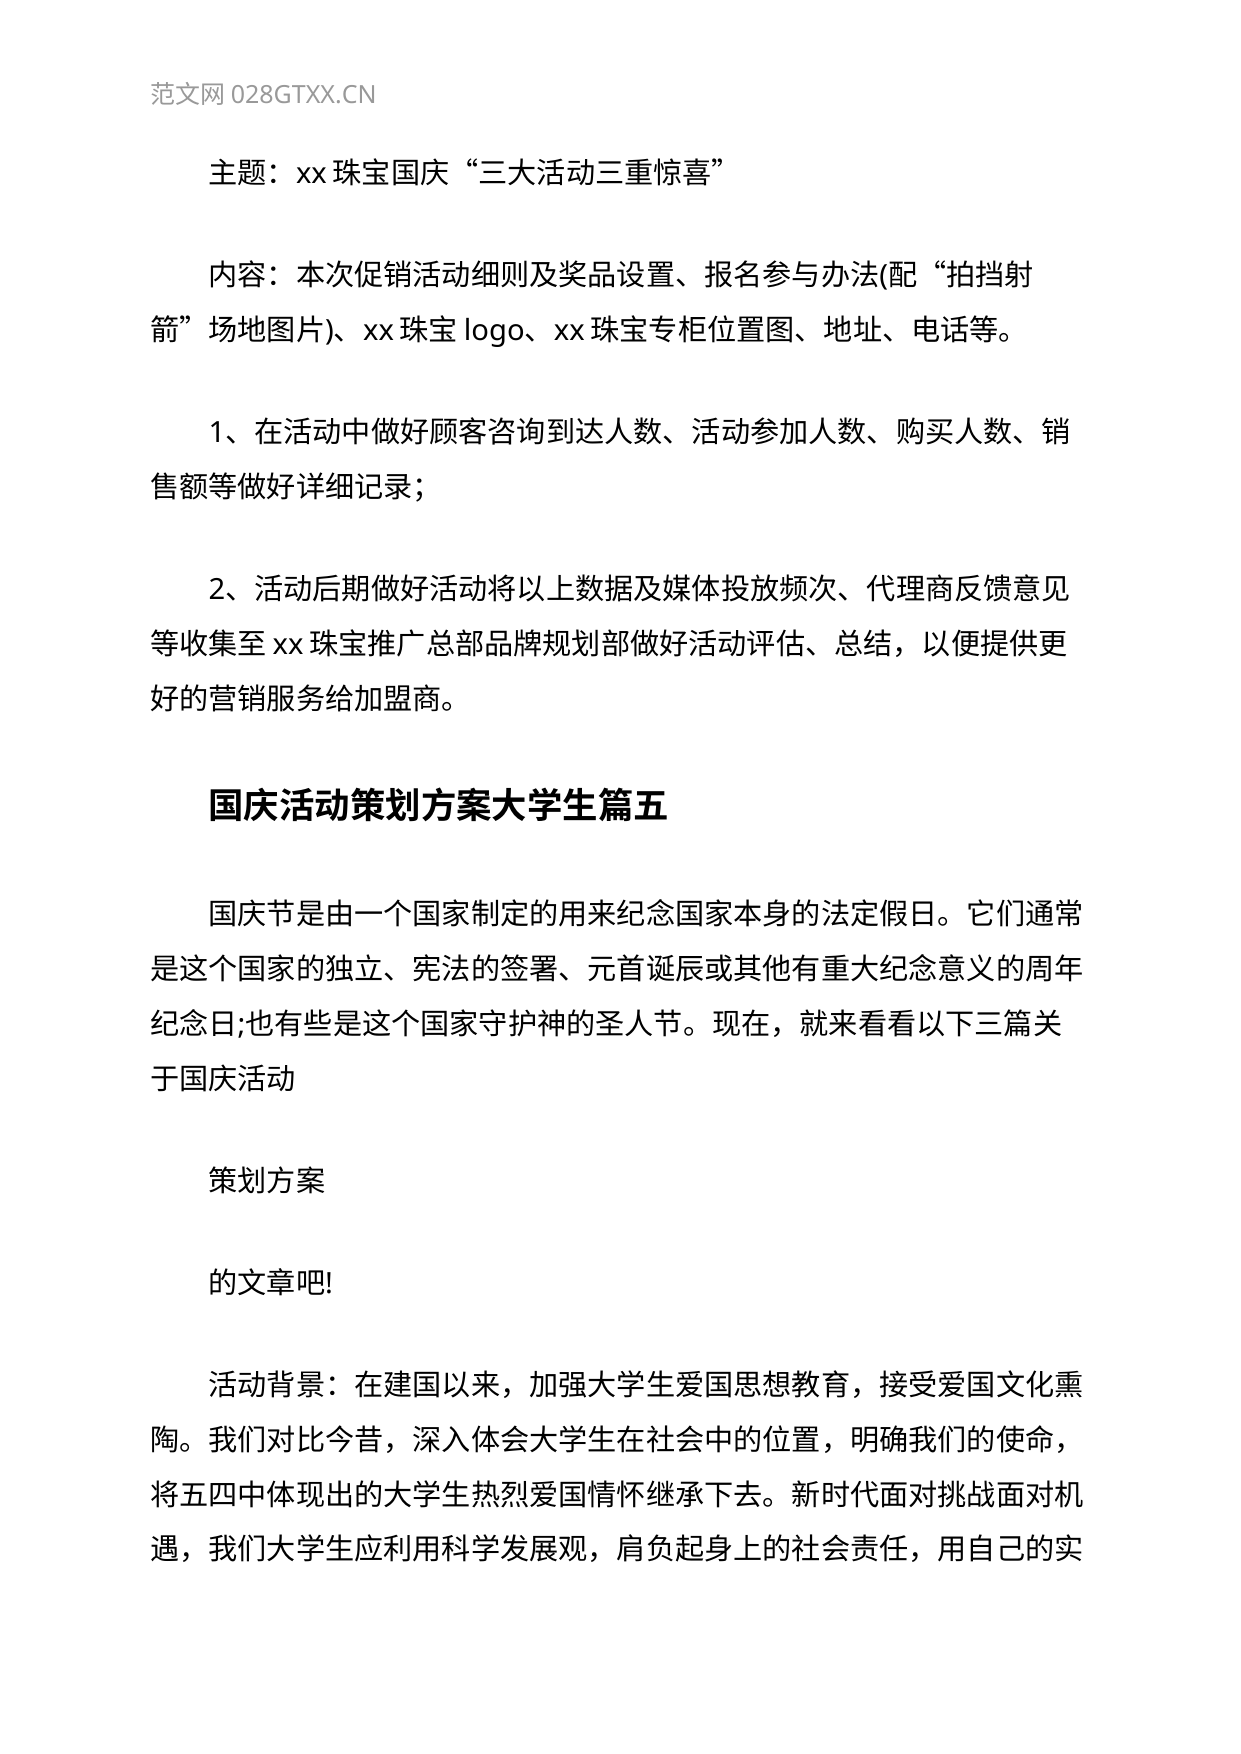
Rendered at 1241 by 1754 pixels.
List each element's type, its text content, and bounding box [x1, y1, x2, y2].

text 1、在活动中做好顾客咨询到达人数、活动参加人数、购买人数、销售额等做好详细记录； [150, 409, 1090, 506]
text 国庆节是由一个国家制定的用来纪念国家本身的法定假日。它们通常是这个国家的独立、宪法的签署、元首诞辰或其他有重大纪念意义的周年纪念日;也有些是这个国家守护神的圣人节。现在，就来看看以下三篇关于国庆活动 [150, 891, 1090, 1098]
text 主题：xx珠宝国庆“三大活动三重惊喜” [150, 150, 1090, 192]
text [150, 1361, 1090, 1568]
text 国庆活动策划方案大学生篇五 [150, 777, 1090, 829]
text 策划方案 [150, 1157, 1090, 1200]
text 内容：本次促销活动细则及奖品设置、报名参与办法(配“拍挡射箭”场地图片)、xx珠宝logo、xx珠宝专柜位置图、地址、电话等。 [150, 252, 1090, 349]
text 2、活动后期做好活动将以上数据及媒体投放频次、代理商反馈意见等收集至xx珠宝推广总部品牌规划部做好活动评估、总结，以便提供更好的营销服务给加盟商。 [150, 566, 1090, 718]
text 的文章吧! [150, 1259, 1090, 1302]
